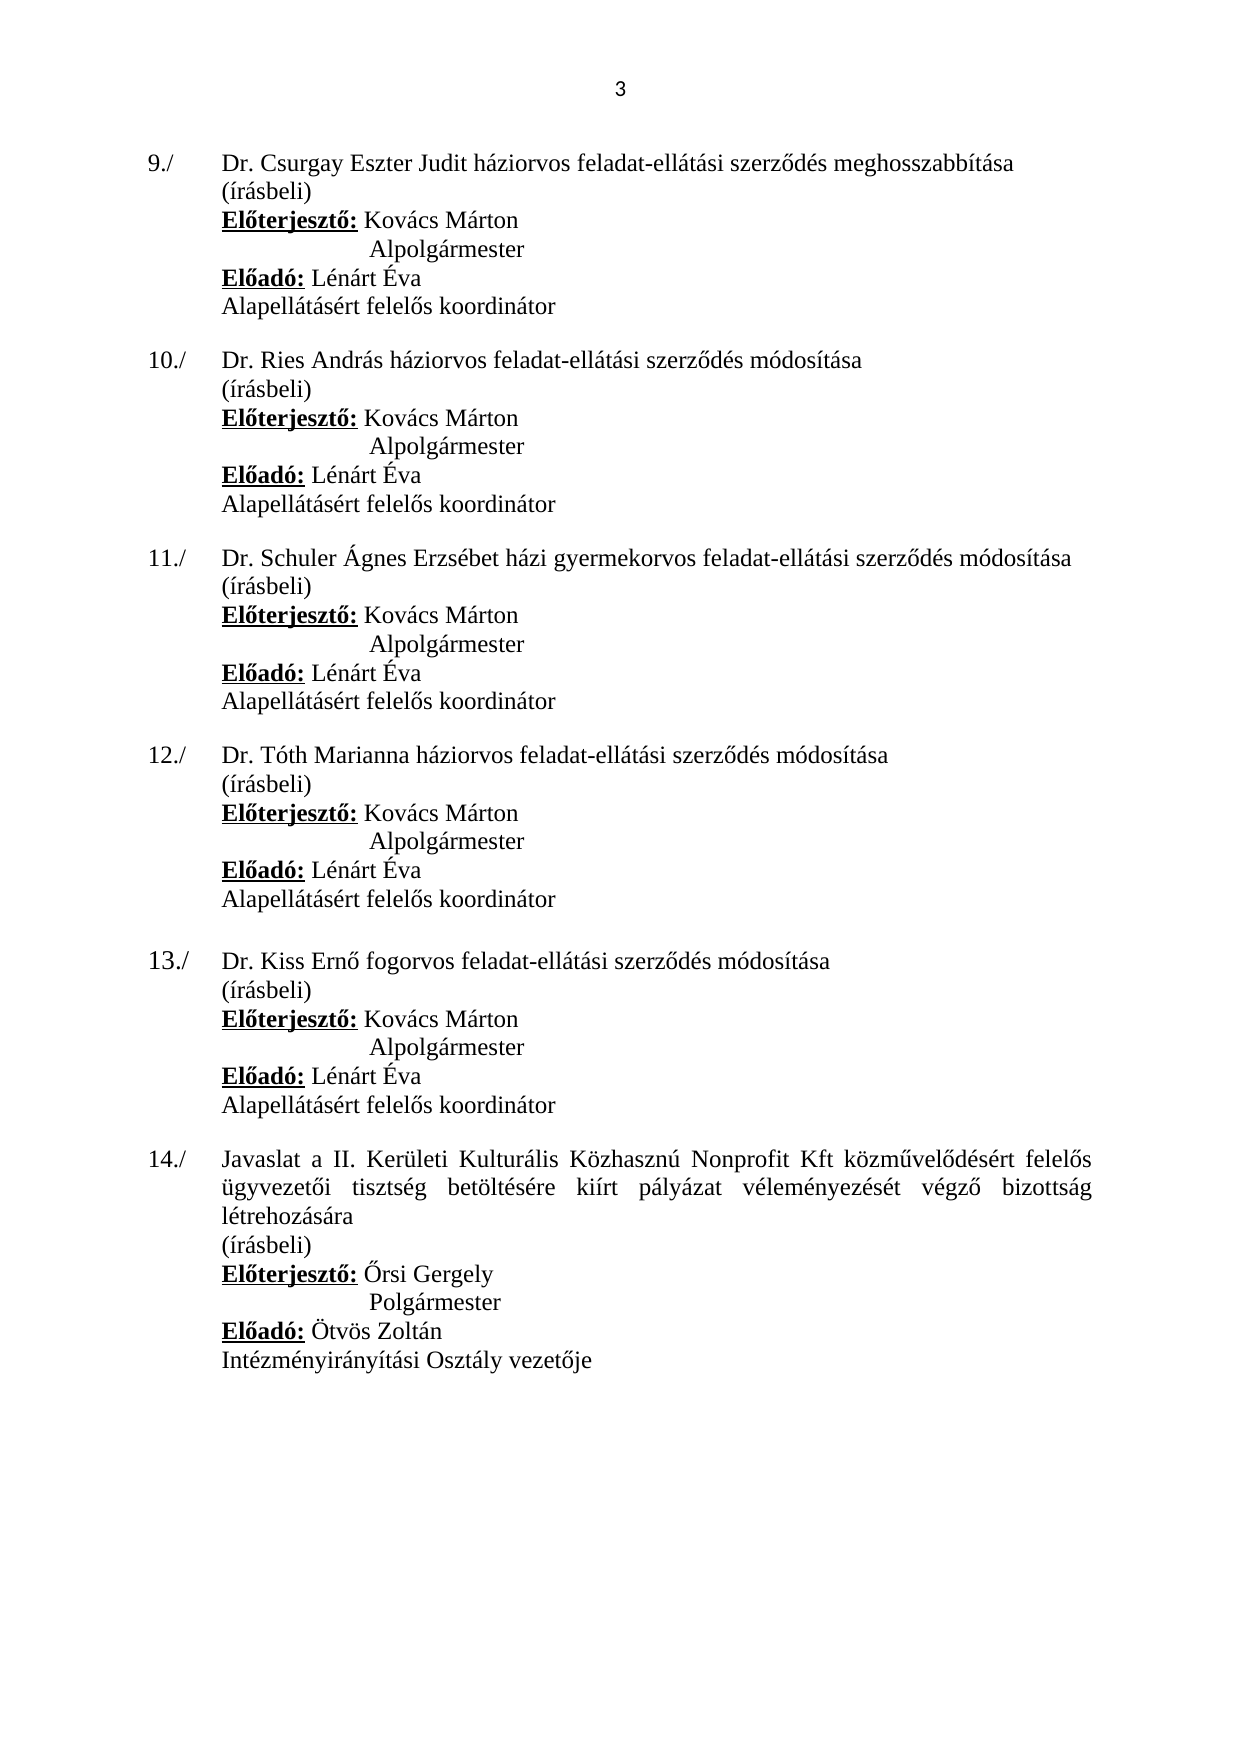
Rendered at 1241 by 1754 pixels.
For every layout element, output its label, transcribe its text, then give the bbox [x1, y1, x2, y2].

text 11./ Dr. Schuler Ágnes Erzsébet házi gyermekorvos feladat-ellátási szerződés módosítása [148, 543, 1093, 571]
text (írásbeli) [221, 769, 1093, 798]
text (írásbeli) [221, 176, 1093, 205]
text 13./ Dr. Kiss Ernő fogorvos feladat-ellátási szerződés módosítása [148, 944, 1093, 975]
text Alapellátásért felelős koordinátor [148, 291, 1093, 320]
text Előterjesztő: Kovács Márton [221, 205, 1093, 234]
text Előterjesztő: Őrsi Gergely [221, 1259, 1093, 1287]
text 9./ Dr. Csurgay Eszter Judit háziorvos feladat-ellátási szerződés meghosszabbítása [148, 148, 1093, 176]
text Alapellátásért felelős koordinátor [148, 884, 1093, 913]
text Alpolgármester [369, 1032, 1093, 1061]
text Előterjesztő: Kovács Márton [221, 798, 1093, 826]
text Előadó: Lénárt Éva [148, 263, 1093, 291]
text (írásbeli) [221, 571, 1093, 600]
text 10./ Dr. Ries András háziorvos feladat-ellátási szerződés módosítása [148, 345, 1093, 374]
text Előadó: Lénárt Éva [148, 460, 1093, 489]
text Előterjesztő: Kovács Márton [221, 403, 1093, 431]
text Előadó: Lénárt Éva [148, 855, 1093, 884]
text Alpolgármester [319, 234, 1093, 263]
text Intézményirányítási Osztály vezetője [148, 1345, 1093, 1374]
text 12./ Dr. Tóth Marianna háziorvos feladat-ellátási szerződés módosítása [148, 740, 1093, 769]
text Alapellátásért felelős koordinátor [148, 686, 1093, 715]
text Alpolgármester [369, 431, 1093, 460]
text Alpolgármester [369, 629, 1093, 658]
text Alapellátásért felelős koordinátor [148, 489, 1093, 518]
text Polgármester [319, 1287, 1093, 1316]
text Előadó: Ötvös Zoltán [148, 1316, 1093, 1345]
text (írásbeli) [148, 975, 1093, 1004]
text Alpolgármester [369, 826, 1093, 855]
text (írásbeli) [221, 1230, 1093, 1259]
text Előadó: Lénárt Éva [148, 658, 1093, 686]
text Előterjesztő: Kovács Márton [221, 1004, 1093, 1032]
text Előterjesztő: Kovács Márton [221, 600, 1093, 629]
text 14./ Javaslat a II. Kerületi Kulturális Közhasznú Nonprofit Kft közművelődésért felelős ügyvezetői tisztség betöltésére kiírt pályázat véleményezését végző bizottság létrehozására [148, 1144, 1093, 1230]
text Előadó: Lénárt Éva [148, 1061, 1093, 1090]
text (írásbeli) [221, 374, 1093, 403]
text Alapellátásért felelős koordinátor [148, 1090, 1093, 1119]
